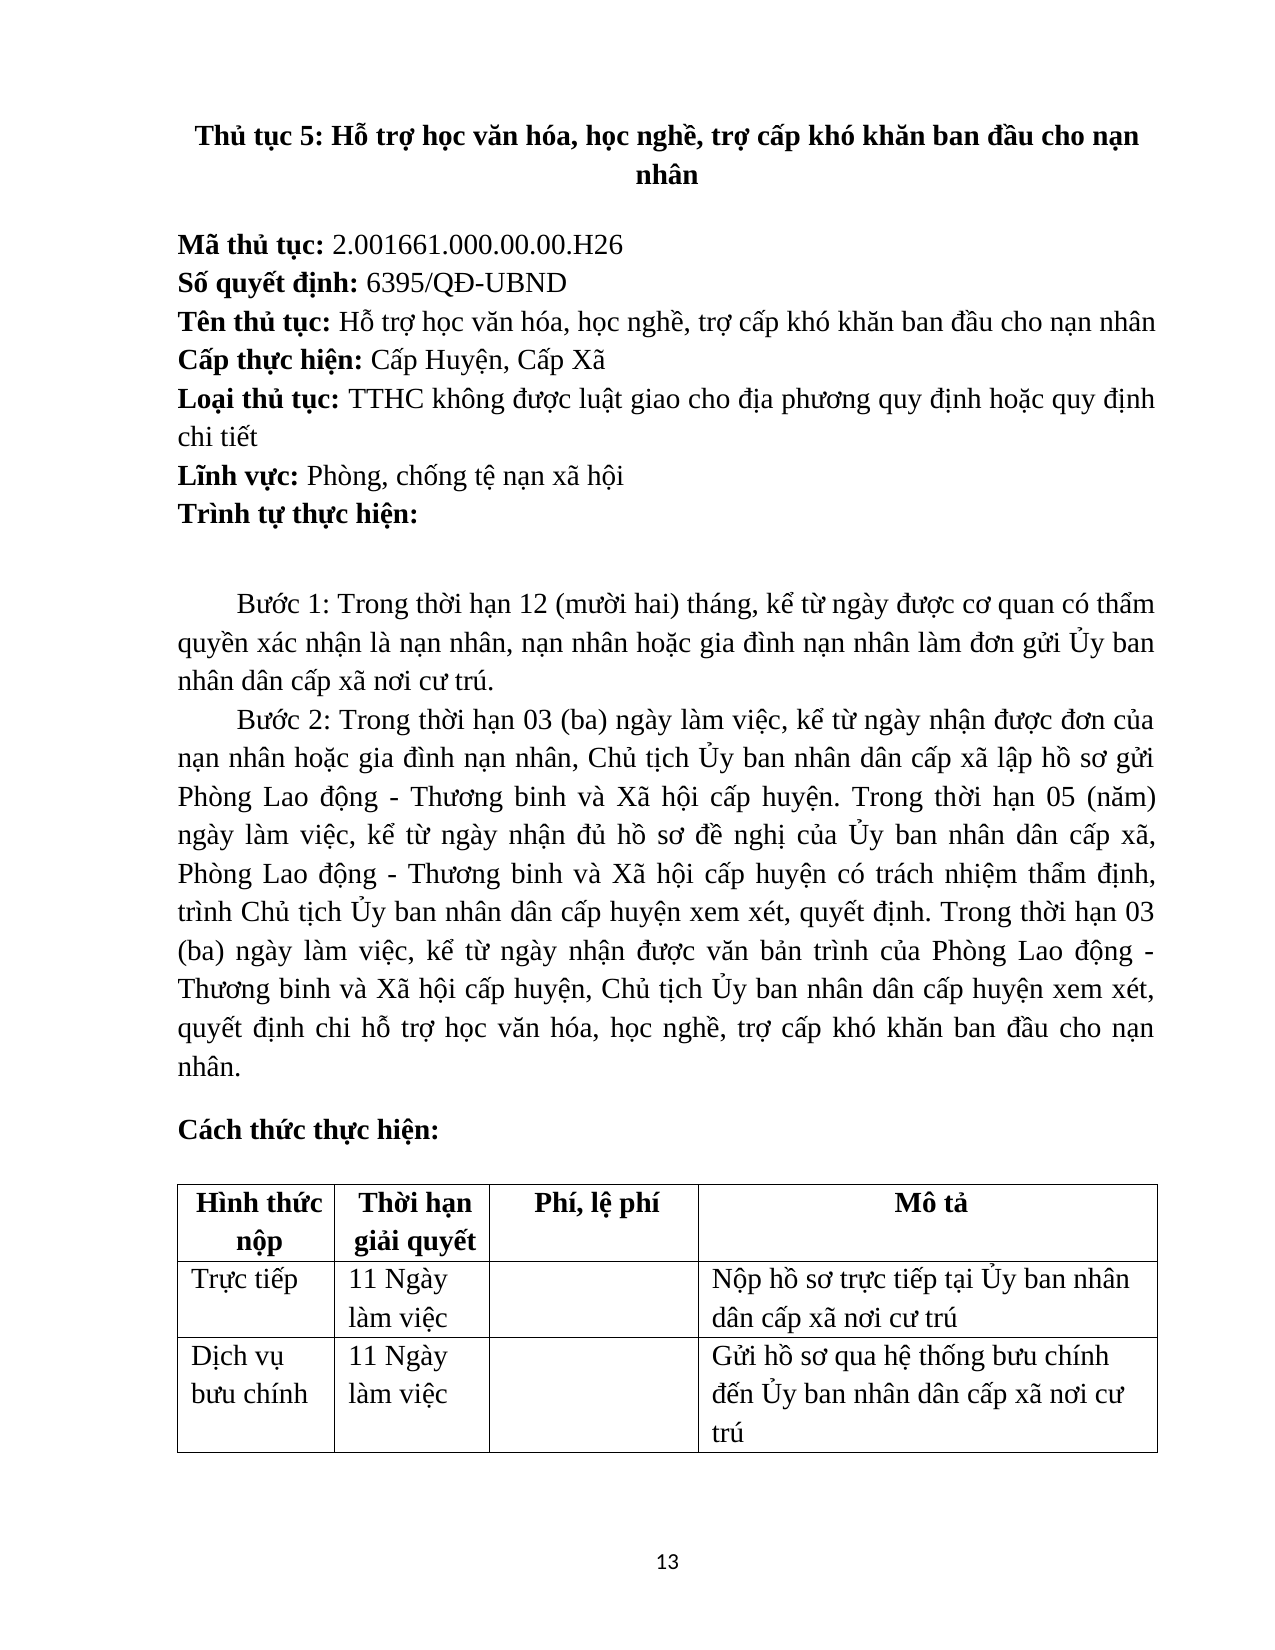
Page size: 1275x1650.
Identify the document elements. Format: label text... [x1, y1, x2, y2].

table_cell [490, 1262, 698, 1337]
text Cấp thực hiện: Cấp Huyện, Cấp Xã [177, 342, 1157, 376]
text Tên thủ tục: Hỗ trợ học văn hóa, học nghề, trợ cấp khó khăn ban đầu cho nạn nhân [177, 304, 1157, 337]
table_cell Trực tiếp [178, 1262, 334, 1337]
table_header Phí, lệ phí [490, 1185, 698, 1261]
text Loại thủ tục: TTHC không được luật giao cho địa phương quy định hoặc quy định chi tiết [177, 381, 1157, 453]
text Bước 2: Trong thời hạn 03 (ba) ngày làm việc, kể từ ngày nhận được đơn của nạn nhân hoặc gia đình nạn nhân, Chủ tịch Ủy ban nhân dân cấp xã lập hồ sơ gửi Phòng Lao động - Thương binh và Xã hội cấp huyện. Trong thời hạn 05 (năm) ngày làm việc, kể từ ngày nhận đủ hồ sơ đề nghị của Ủy ban nhân dân cấp xã, Phòng Lao động - Thương binh và Xã hội cấp huyện có trách nhiệm thẩm định, trình Chủ tịch Ủy ban nhân dân cấp huyện xem xét, quyết định. Trong thời hạn 03 (ba) ngày làm việc, kể từ ngày nhận được văn bản trình của Phòng Lao động - Thương binh và Xã hội cấp huyện, Chủ tịch Ủy ban nhân dân cấp huyện xem xét, quyết định chi hỗ trợ học văn hóa, học nghề, trợ cấp khó khăn ban đầu cho nạn nhân. [177, 702, 1157, 1082]
table_header Hình thức nộp [178, 1185, 334, 1261]
table_header Thời hạn giải quyết [335, 1185, 489, 1261]
text Mã thủ tục: 2.001661.000.00.00.H26 [177, 227, 1157, 260]
table_cell Gửi hồ sơ qua hệ thống bưu chính đến Ủy ban nhân dân cấp xã nơi cư trú [699, 1338, 1157, 1452]
table_cell 11 Ngày làm việc [335, 1338, 489, 1452]
table_header Mô tả [699, 1185, 1157, 1261]
table_cell 11 Ngày làm việc [335, 1262, 489, 1337]
text Bước 1: Trong thời hạn 12 (mười hai) tháng, kể từ ngày được cơ quan có thẩm quyền xác nhận là nạn nhân, nạn nhân hoặc gia đình nạn nhân làm đơn gửi Ủy ban nhân dân cấp xã nơi cư trú. [177, 586, 1157, 697]
text Số quyết định: 6395/QĐ-UBND [177, 265, 1157, 299]
table_cell Nộp hồ sơ trực tiếp tại Ủy ban nhân dân cấp xã nơi cư trú [699, 1262, 1157, 1337]
table_cell Dịch vụ bưu chính [178, 1338, 334, 1452]
text Cách thức thực hiện: [177, 1112, 1157, 1146]
text Lĩnh vực: Phòng, chống tệ nạn xã hội [177, 458, 1157, 492]
table_cell [490, 1338, 698, 1452]
text Trình tự thực hiện: [177, 497, 1157, 530]
text Thủ tục 5: Hỗ trợ học văn hóa, học nghề, trợ cấp khó khăn ban đầu cho nạn nhân [177, 118, 1157, 191]
